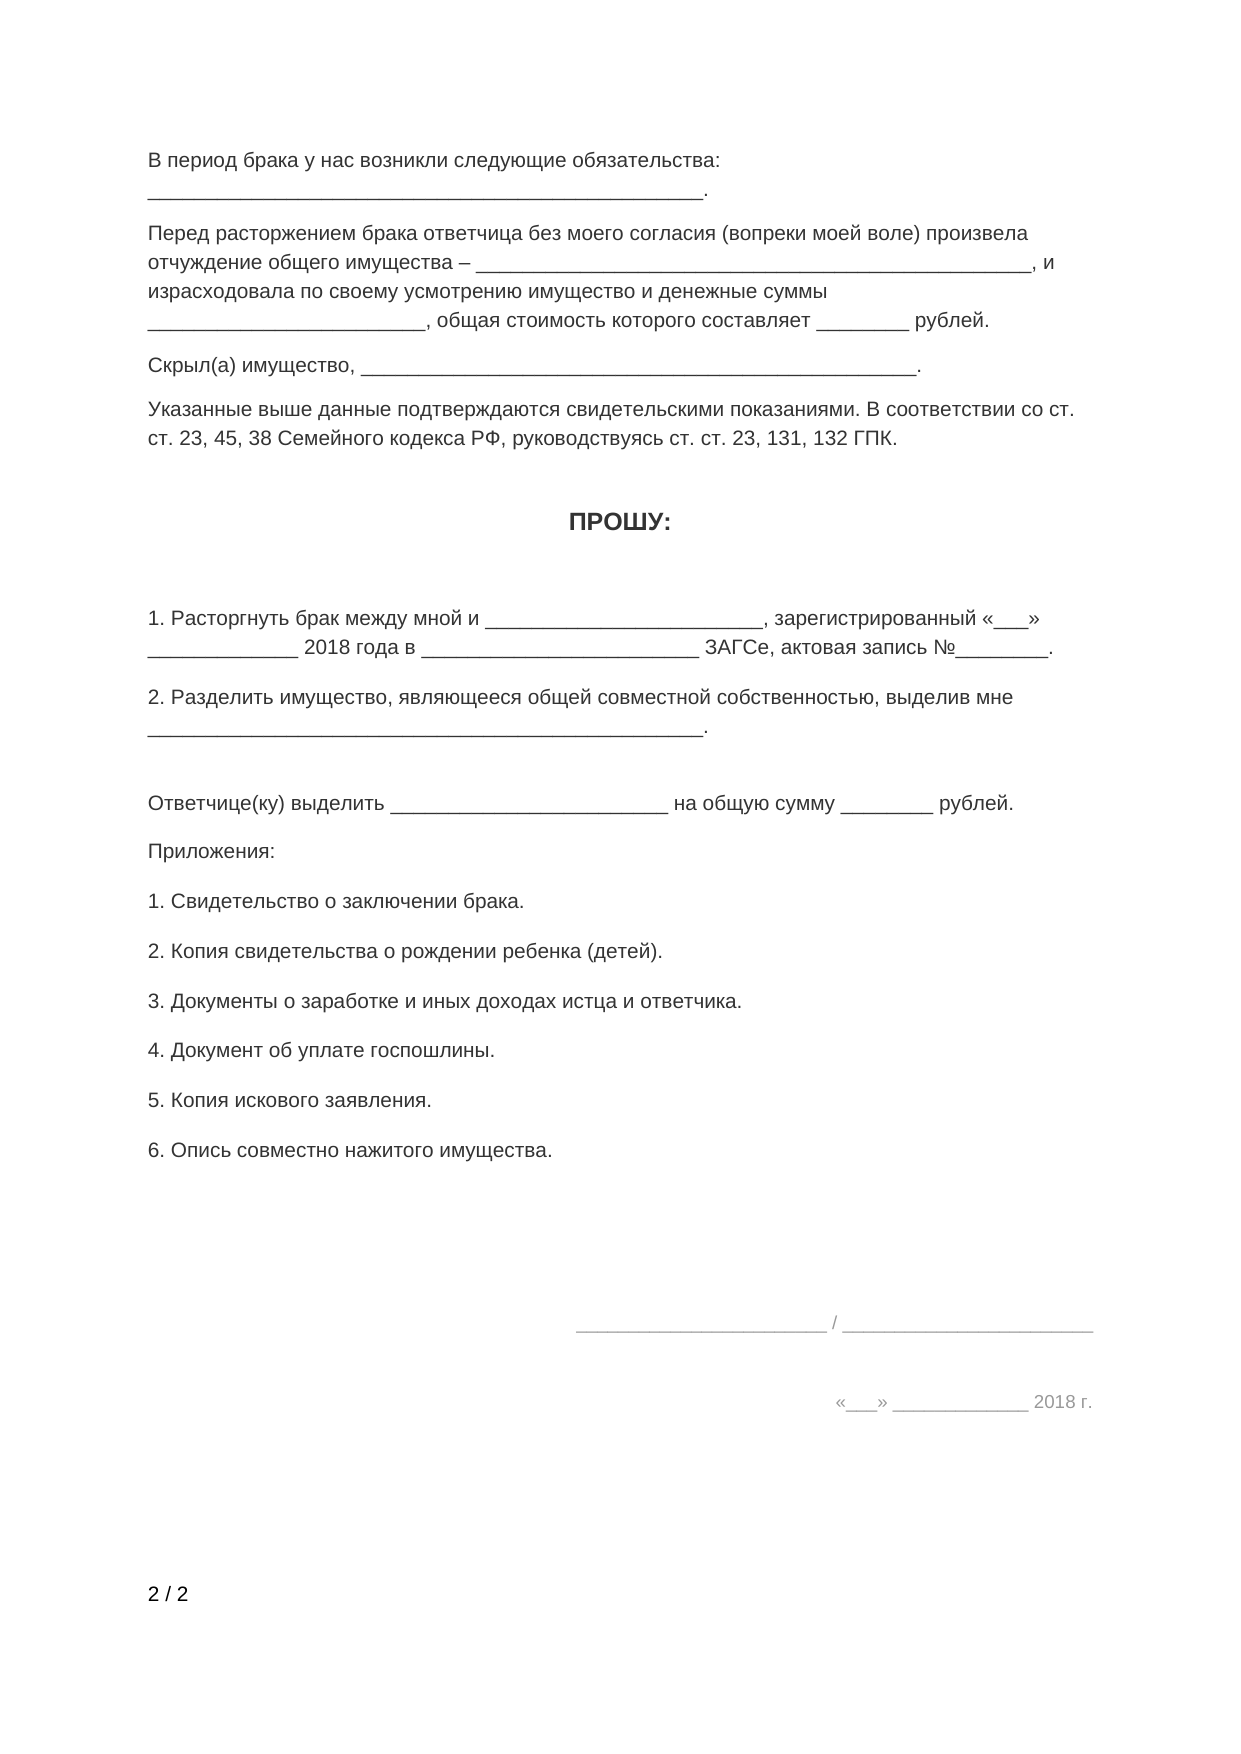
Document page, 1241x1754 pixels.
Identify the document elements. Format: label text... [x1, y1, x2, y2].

text 1. Свидетельство о заключении брака. [148, 889, 1092, 913]
text Приложения: [148, 839, 1092, 863]
text 4. Документ об уплате госпошлины. [148, 1038, 1092, 1062]
text 3. Документы о заработке и иных доходах истца и ответчика. [148, 988, 1092, 1012]
text 1. Расторгнуть брак между мной и ________________________, зарегистрированный «___» _____________ 2018 года в ________________________ ЗАГСе, актовая запись №________. [148, 606, 1092, 659]
text 5. Копия искового заявления. [148, 1088, 1092, 1112]
text 2. Копия свидетельства о рождении ребенка (детей). [148, 939, 1092, 963]
text Скрыл(а) имущество, ________________________________________________. [148, 353, 1092, 377]
text 6. Опись совместно нажитого имущества. [148, 1138, 1092, 1162]
text ________________________ / ________________________ [148, 1312, 1092, 1333]
text «___» _____________ 2018 г. [148, 1390, 1092, 1412]
text 2. Разделить имущество, являющееся общей совместной собственностью, выделив мне ________________________________________________. [148, 684, 1092, 737]
text Ответчице(ку) выделить ________________________ на общую сумму ________ рублей. [148, 791, 1092, 815]
text Указанные выше данные подтверждаются свидетельскими показаниями. В соответствии со ст. ст. 23, 45, 38 Семейного кодекса РФ, руководствуясь ст. ст. 23, 131, 132 ГПК. [148, 397, 1092, 450]
text В период брака у нас возникли следующие обязательства: ________________________________________________. [148, 148, 1092, 201]
text ПРОШУ: [148, 507, 1092, 536]
text Перед расторжением брака ответчица без моего согласия (вопреки моей воле) произвела отчуждение общего имущества – ________________________________________________, и израсходовала по своему усмотрению имущество и денежные суммы ________________________, общая стоимость которого составляет ________ рублей. [148, 221, 1092, 332]
